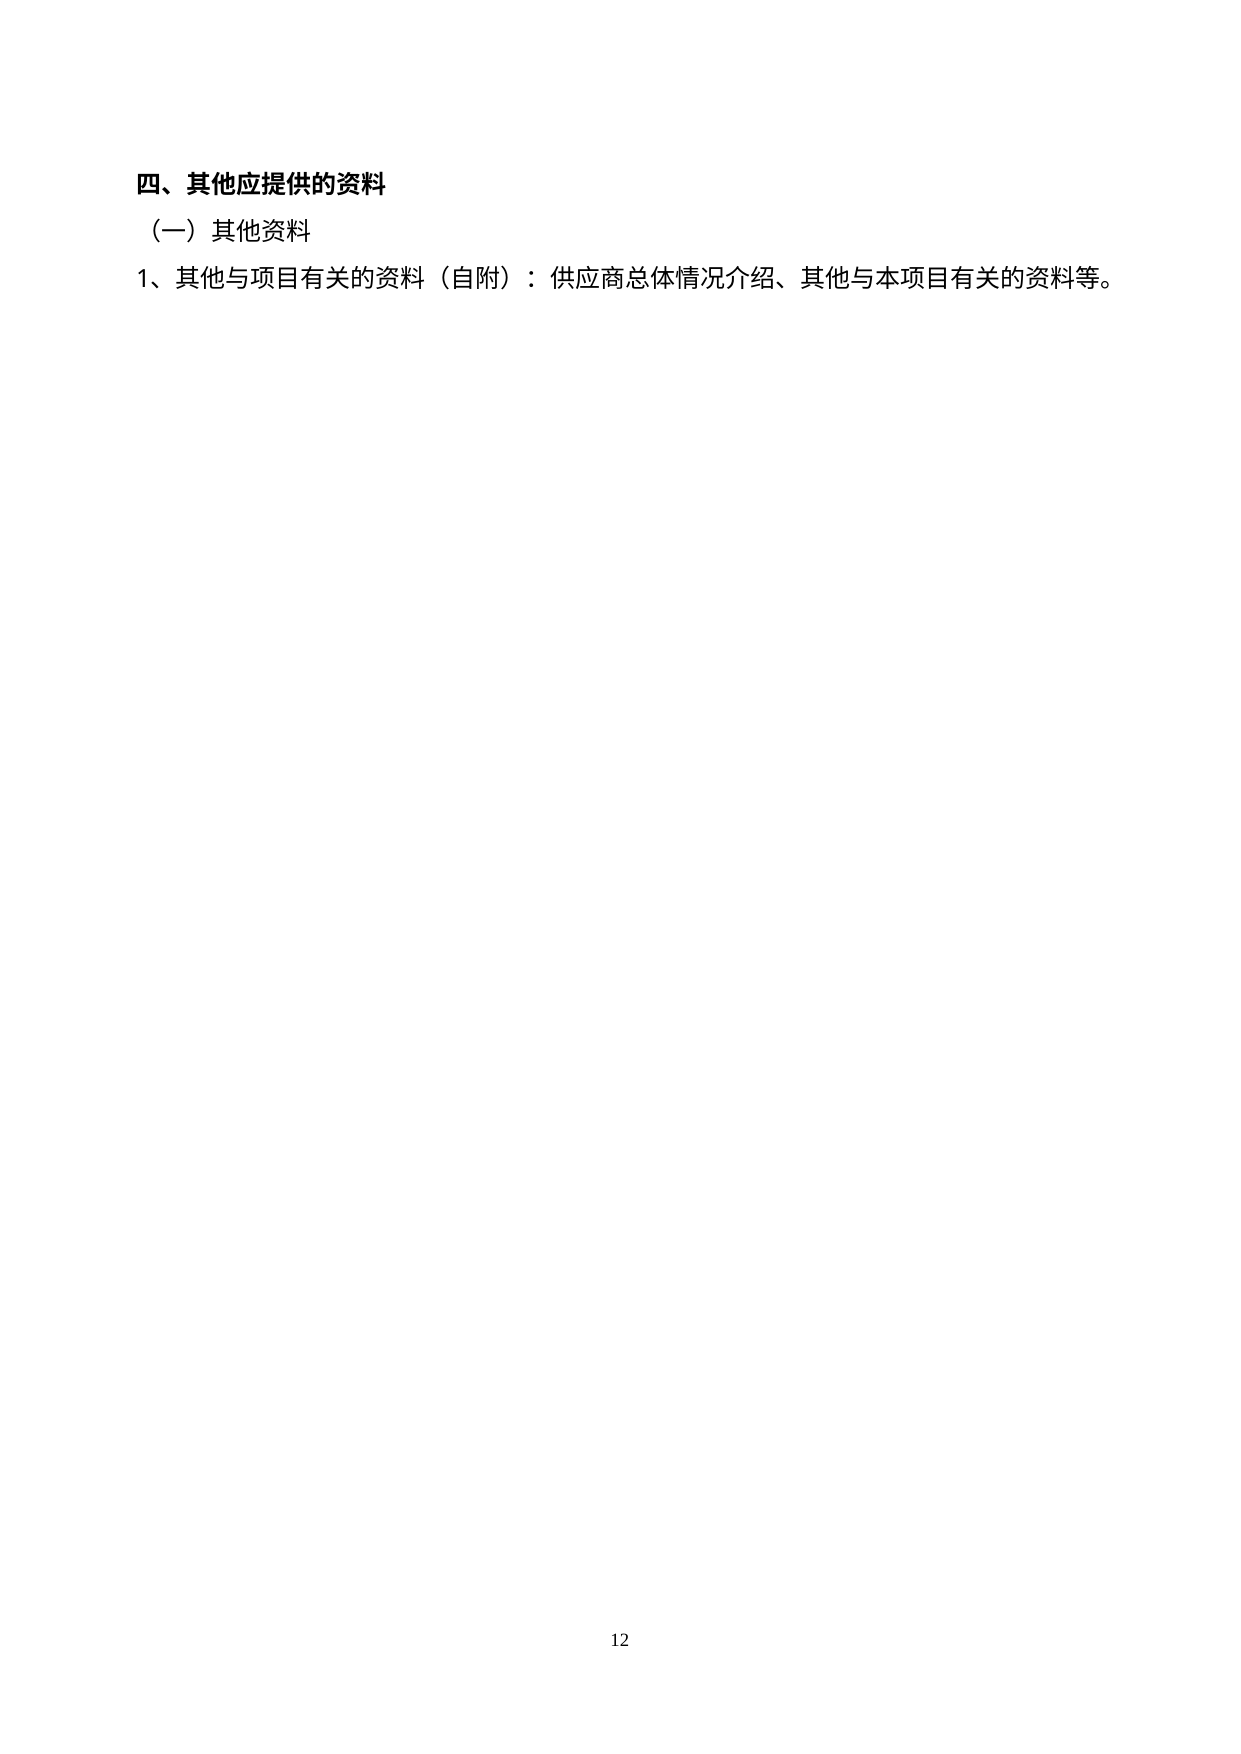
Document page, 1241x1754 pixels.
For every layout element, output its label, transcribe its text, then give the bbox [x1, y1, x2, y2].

text 1、其他与项目有关的资料（自附）：供应商总体情况介绍、其他与本项目有关的资料等。 [136, 259, 1134, 295]
text （一）其他资料 [136, 212, 1116, 248]
subtitle 四、其他应提供的资料 [136, 165, 1116, 201]
